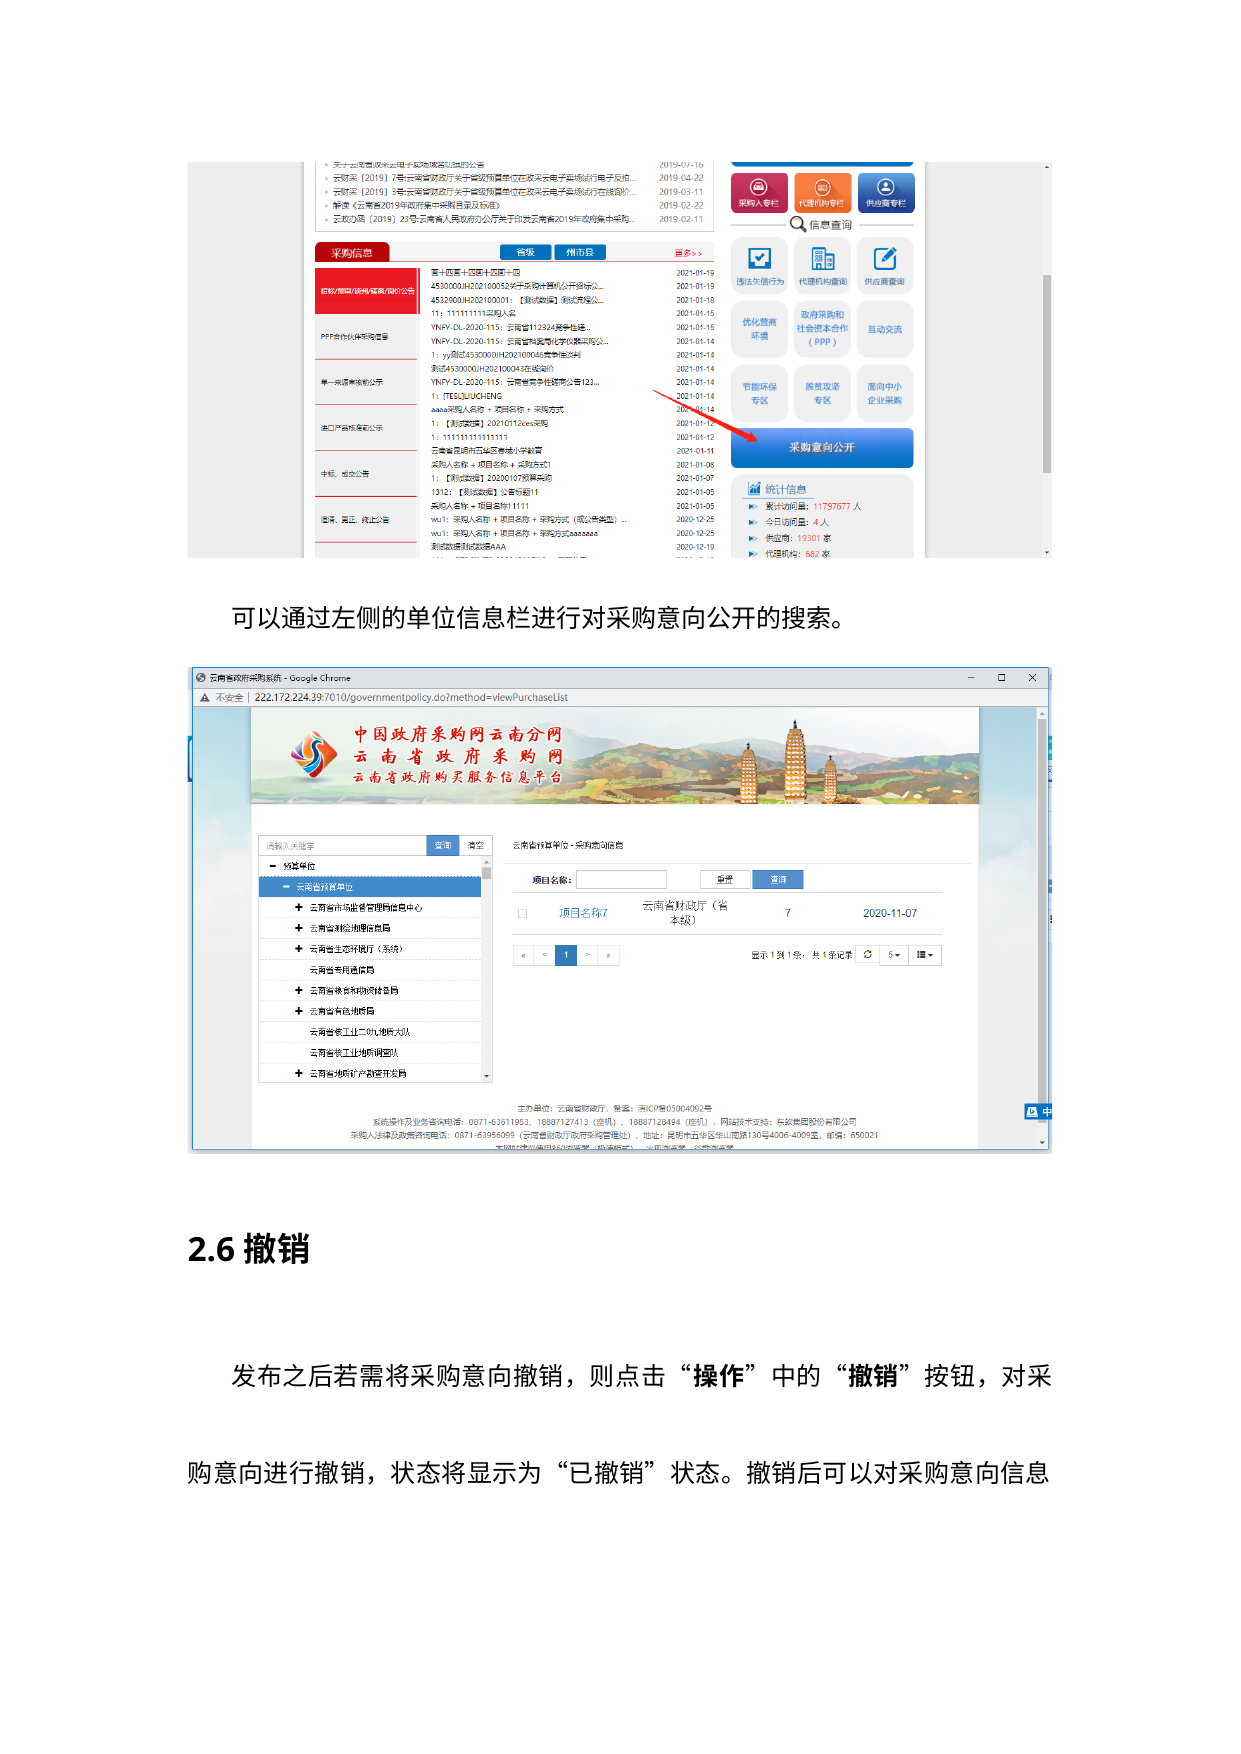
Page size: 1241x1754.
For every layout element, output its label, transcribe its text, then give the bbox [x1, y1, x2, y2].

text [187, 1342, 1053, 1504]
subtitle 2.6 撤销 [187, 1215, 1053, 1280]
picture [187, 667, 1053, 1154]
picture [187, 162, 1052, 558]
text 可以通过左侧的单位信息栏进行对采购意向公开的搜索。 [187, 584, 1053, 649]
